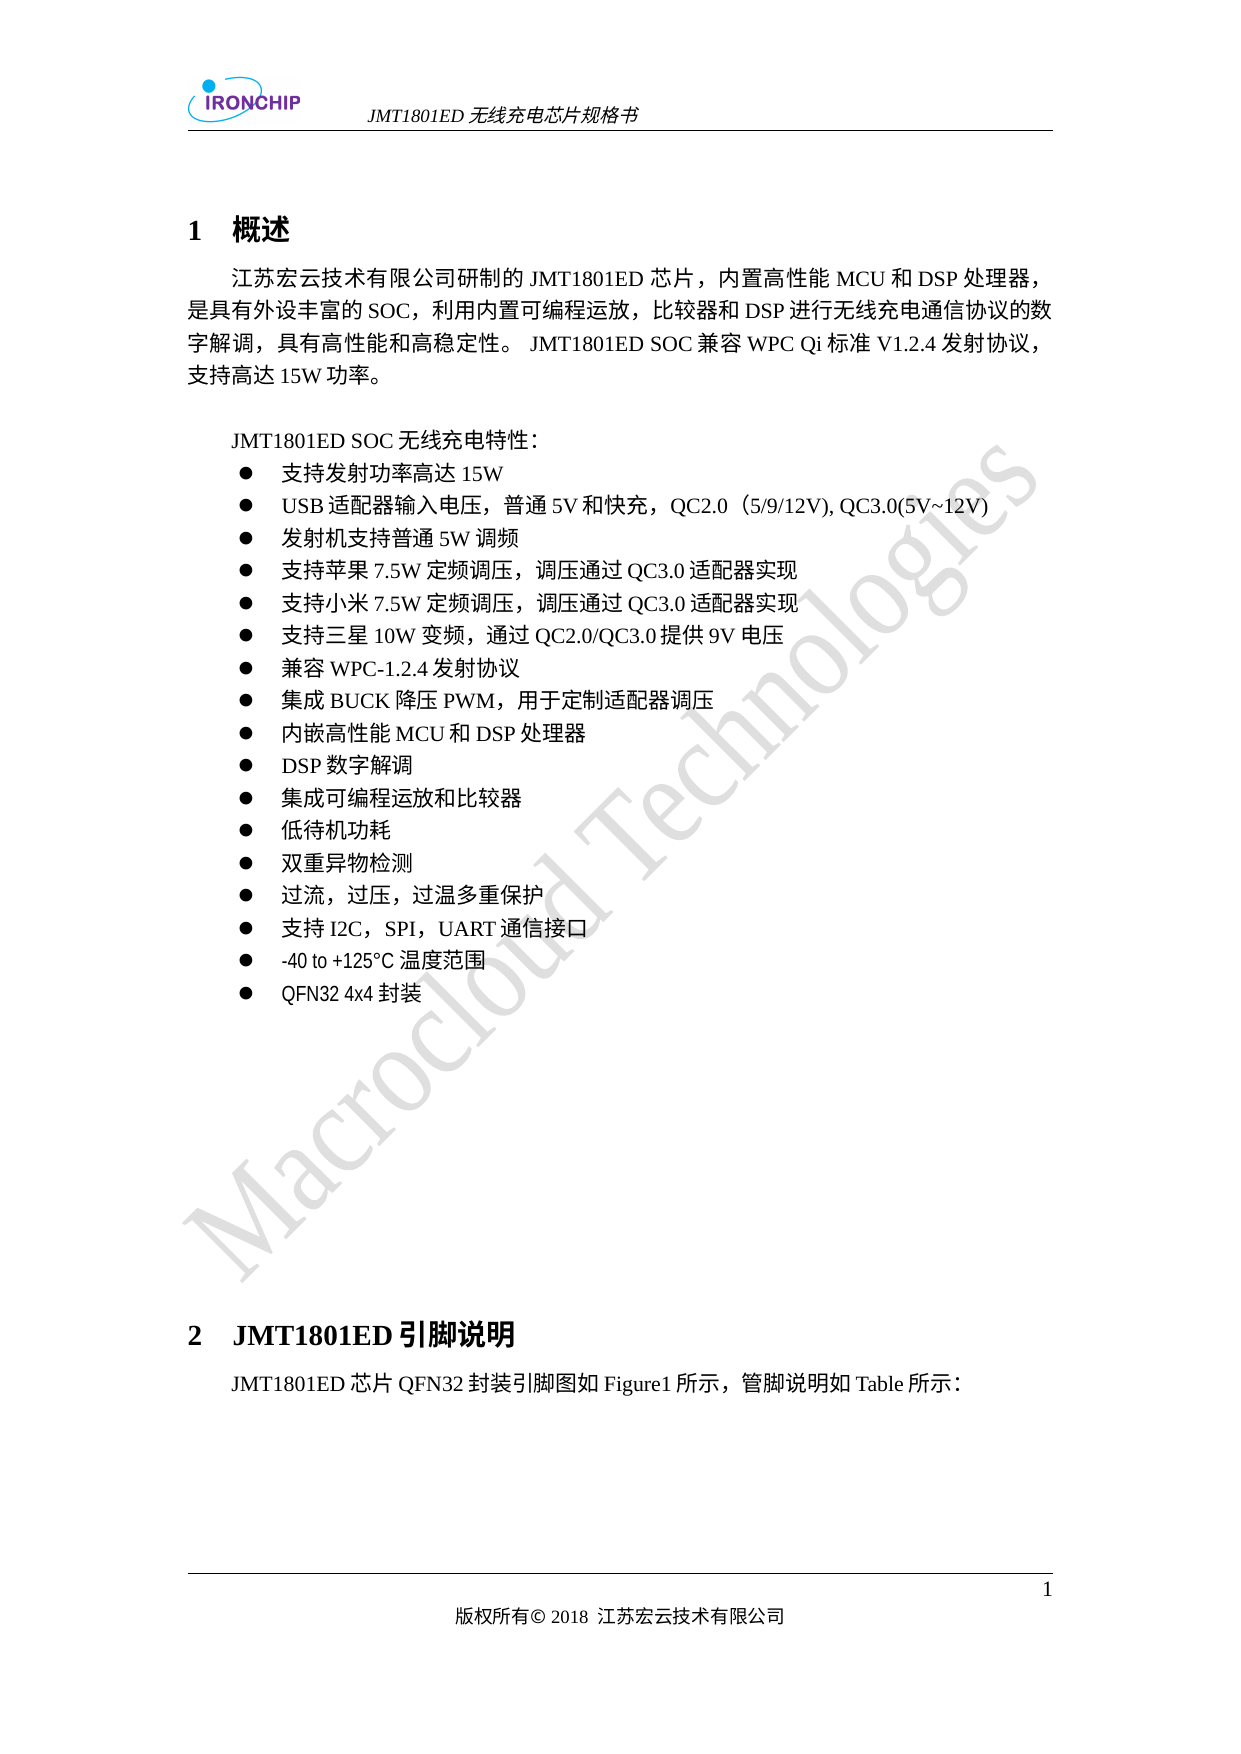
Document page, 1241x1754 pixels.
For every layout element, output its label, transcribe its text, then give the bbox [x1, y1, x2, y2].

list 发射机支持普通5W调频 [238, 520, 1053, 553]
list 集成BUCK降压PWM，用于定制适配器调压 [238, 683, 1053, 715]
list 支持发射功率高达15W [238, 455, 1053, 488]
picture [187, 76, 300, 123]
list 内嵌高性能MCU和DSP处理器 [238, 715, 1053, 748]
list 支持苹果7.5W定频调压，调压通过QC3.0适配器实现 [238, 553, 1053, 585]
subtitle 概述 [187, 195, 1053, 260]
text JMT1801ED芯片QFN32封装引脚图如Figure1所示，管脚说明如Table所示： [187, 1365, 1053, 1398]
list 低待机功耗 [238, 813, 1053, 845]
list DSP数字解调 [238, 748, 1053, 780]
text JMT1801ED SOC无线充电特性： [187, 423, 1053, 455]
list 双重异物检测 [238, 845, 1053, 878]
text 江苏宏云技术有限公司研制的JMT1801ED 芯片，内置高性能MCU和DSP处理器，是具有外设丰富的SOC，利用内置可编程运放，比较器和DSP进行无线充电通信协议的数字解调，具有高性能和高稳定性。 JMT1801ED SOC兼容WPC Qi标准V1.2.4发射协议，支持高达15W功率。 [187, 260, 1053, 390]
list -40 to +125°C温度范围 [238, 943, 1053, 975]
list 支持三星10W 变频，通过QC2.0/QC3.0提供9V电压 [238, 618, 1053, 650]
list QFN32 4x4 封装 [238, 975, 1053, 1008]
list 集成可编程运放和比较器 [238, 780, 1053, 813]
list 兼容WPC-1.2.4发射协议 [238, 650, 1053, 683]
list USB适配器输入电压，普通5V和快充，QC2.0（5/9/12V), QC3.0(5V~12V) [238, 488, 1053, 520]
subtitle JMT1801ED引脚说明 [187, 1300, 1053, 1365]
list 过流，过压，过温多重保护 [238, 878, 1053, 910]
list 支持I2C，SPI，UART通信接口 [238, 910, 1053, 943]
list 支持小米7.5W 定频调压，调压通过QC3.0适配器实现 [238, 585, 1053, 618]
